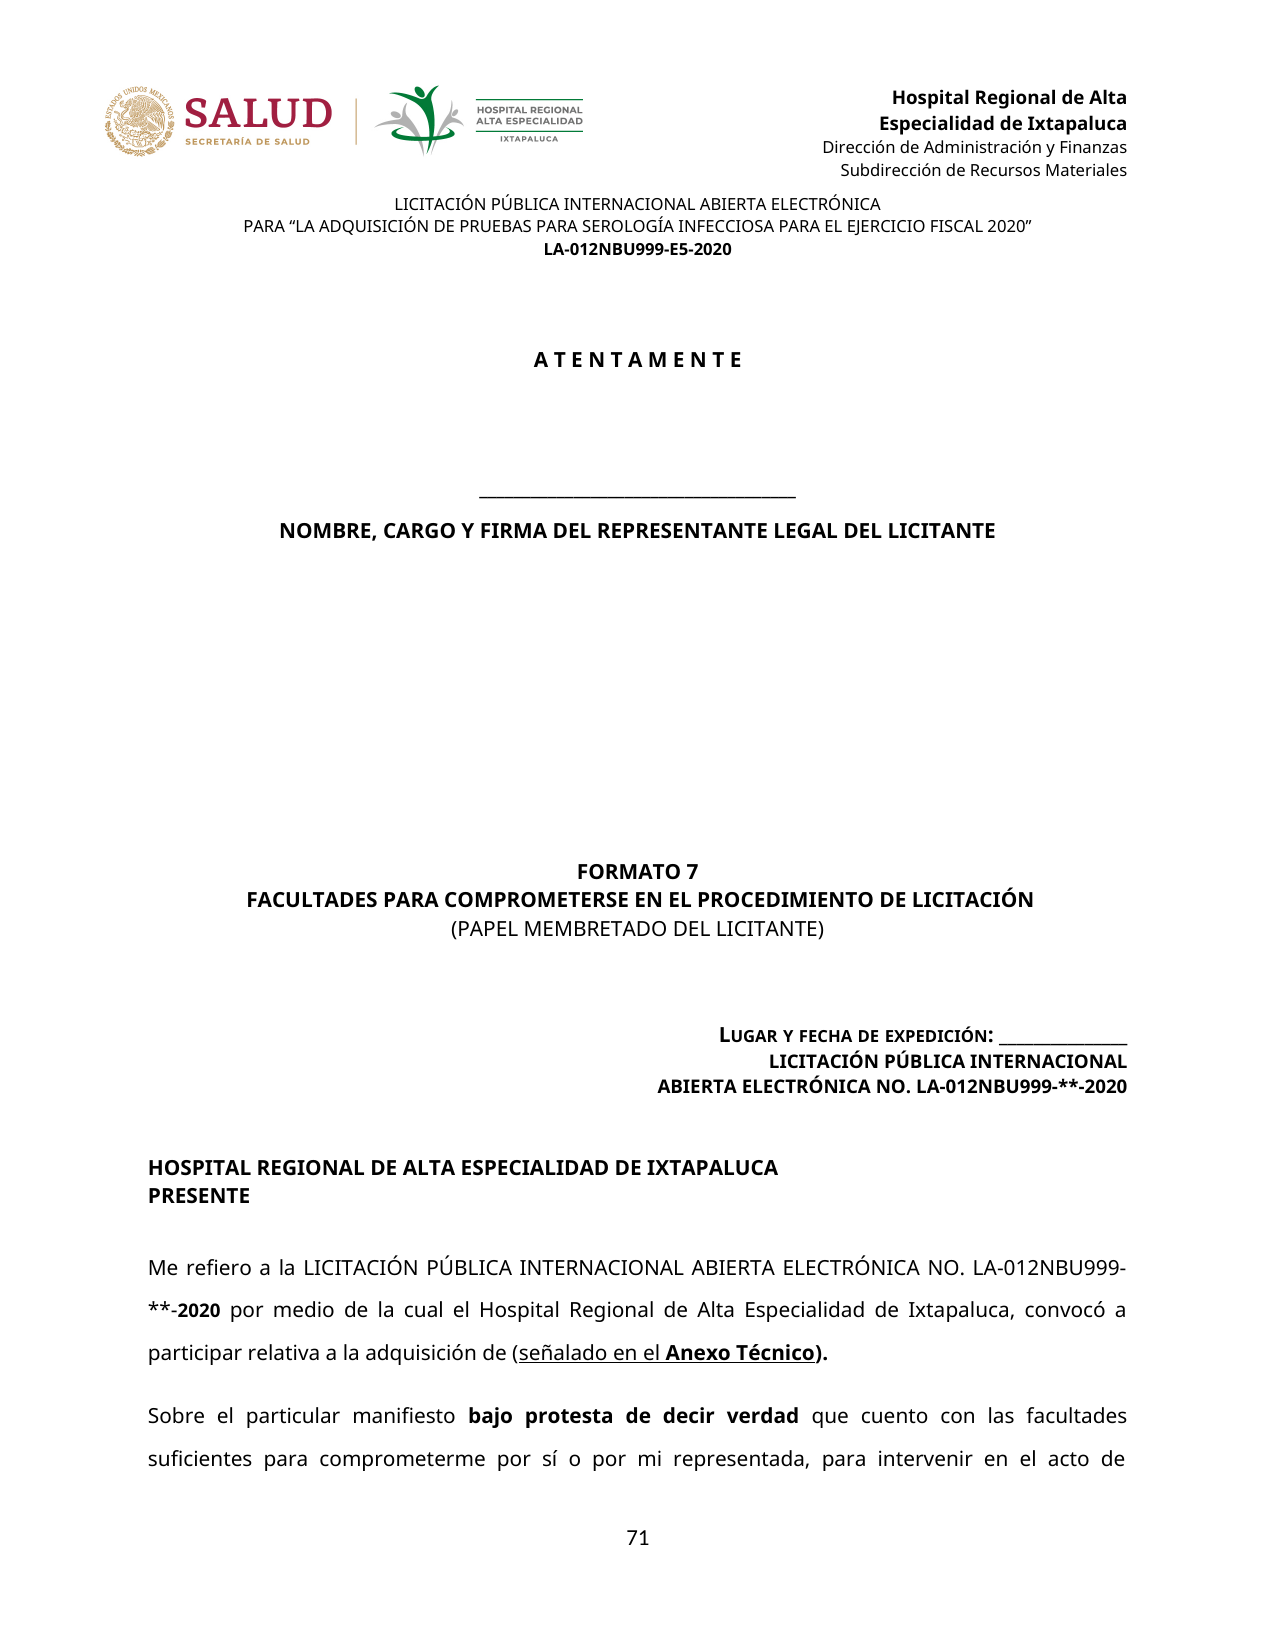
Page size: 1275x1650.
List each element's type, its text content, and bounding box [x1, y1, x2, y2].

text _____________________________________ [148, 473, 1127, 502]
text ABIERTA ELECTRÓNICA NO. LA-012NBU999-**-2020 [148, 1074, 1127, 1099]
text PRESENTE [148, 1182, 1127, 1210]
text LICITACIÓN PÚBLICA INTERNACIONAL [148, 1048, 1127, 1074]
text Me refiero a la LICITACIÓN PÚBLICA INTERNACIONAL ABIERTA ELECTRÓNICA NO. LA-012NBU999-**-2020 por medio de la cual el Hospital Regional de Alta Especialidad de Ixtapaluca, convocó a participar relativa a la adquisición de (señalado en el Anexo Técnico). [148, 1253, 1127, 1366]
text FACULTADES PARA COMPROMETERSE EN EL PROCEDIMIENTO DE LICITACIÓN [148, 885, 1127, 914]
text (PAPEL MEMBRETADO DEL LICITANTE) [148, 914, 1127, 942]
picture [78, 61, 625, 176]
text A T E N T A M E N T E [148, 345, 1127, 374]
text FORMATO 7 [148, 857, 1127, 885]
text Lugar y fecha de expedición: _______________ [148, 1020, 1127, 1048]
text NOMBRE, CARGO Y FIRMA DEL REPRESENTANTE LEGAL DEL LICITANTE [148, 516, 1127, 544]
text HOSPITAL REGIONAL DE ALTA ESPECIALIDAD DE IXTAPALUCA [148, 1153, 1127, 1182]
